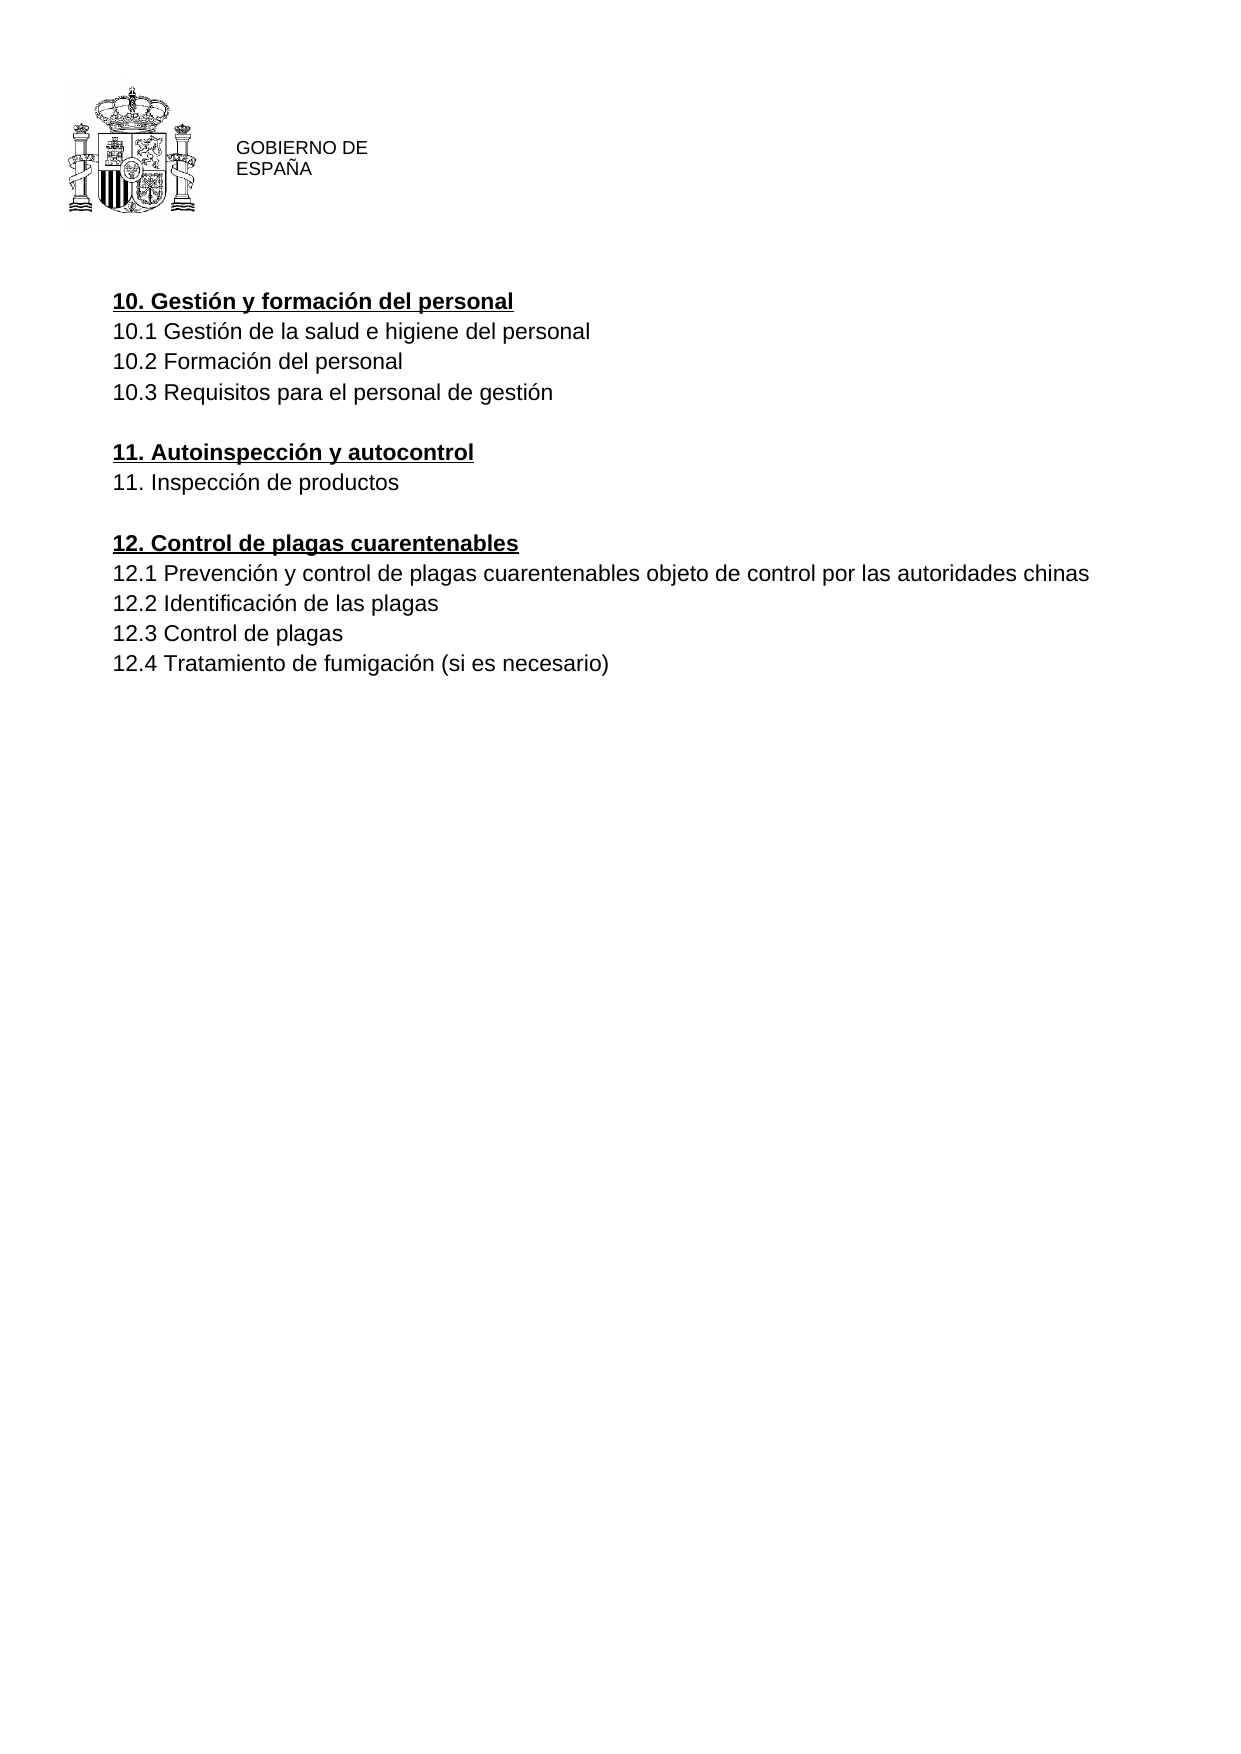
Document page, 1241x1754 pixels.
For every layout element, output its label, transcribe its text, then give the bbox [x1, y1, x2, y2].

text 12.1 Prevención y control de plagas cuarentenables objeto de control por las autoridades chinas [112, 560, 1128, 586]
text 10.2 Formación del personal [112, 348, 1128, 375]
picture [62, 75, 200, 232]
text 12.4 Tratamiento de fumigación (si es necesario) [112, 650, 1128, 677]
text 10. Gestión y formación del personal [112, 288, 1128, 314]
text 10.1 Gestión de la salud e higiene del personal [112, 318, 1128, 344]
text 11. Autoinspección y autocontrol [112, 439, 1128, 465]
text 12.2 Identificación de las plagas [112, 590, 1128, 616]
text 10.3 Requisitos para el personal de gestión [112, 378, 1128, 405]
text 11. Inspección de productos [112, 469, 1128, 496]
text 12.3 Control de plagas [112, 620, 1128, 647]
text 12. Control de plagas cuarentenables [112, 529, 1128, 556]
